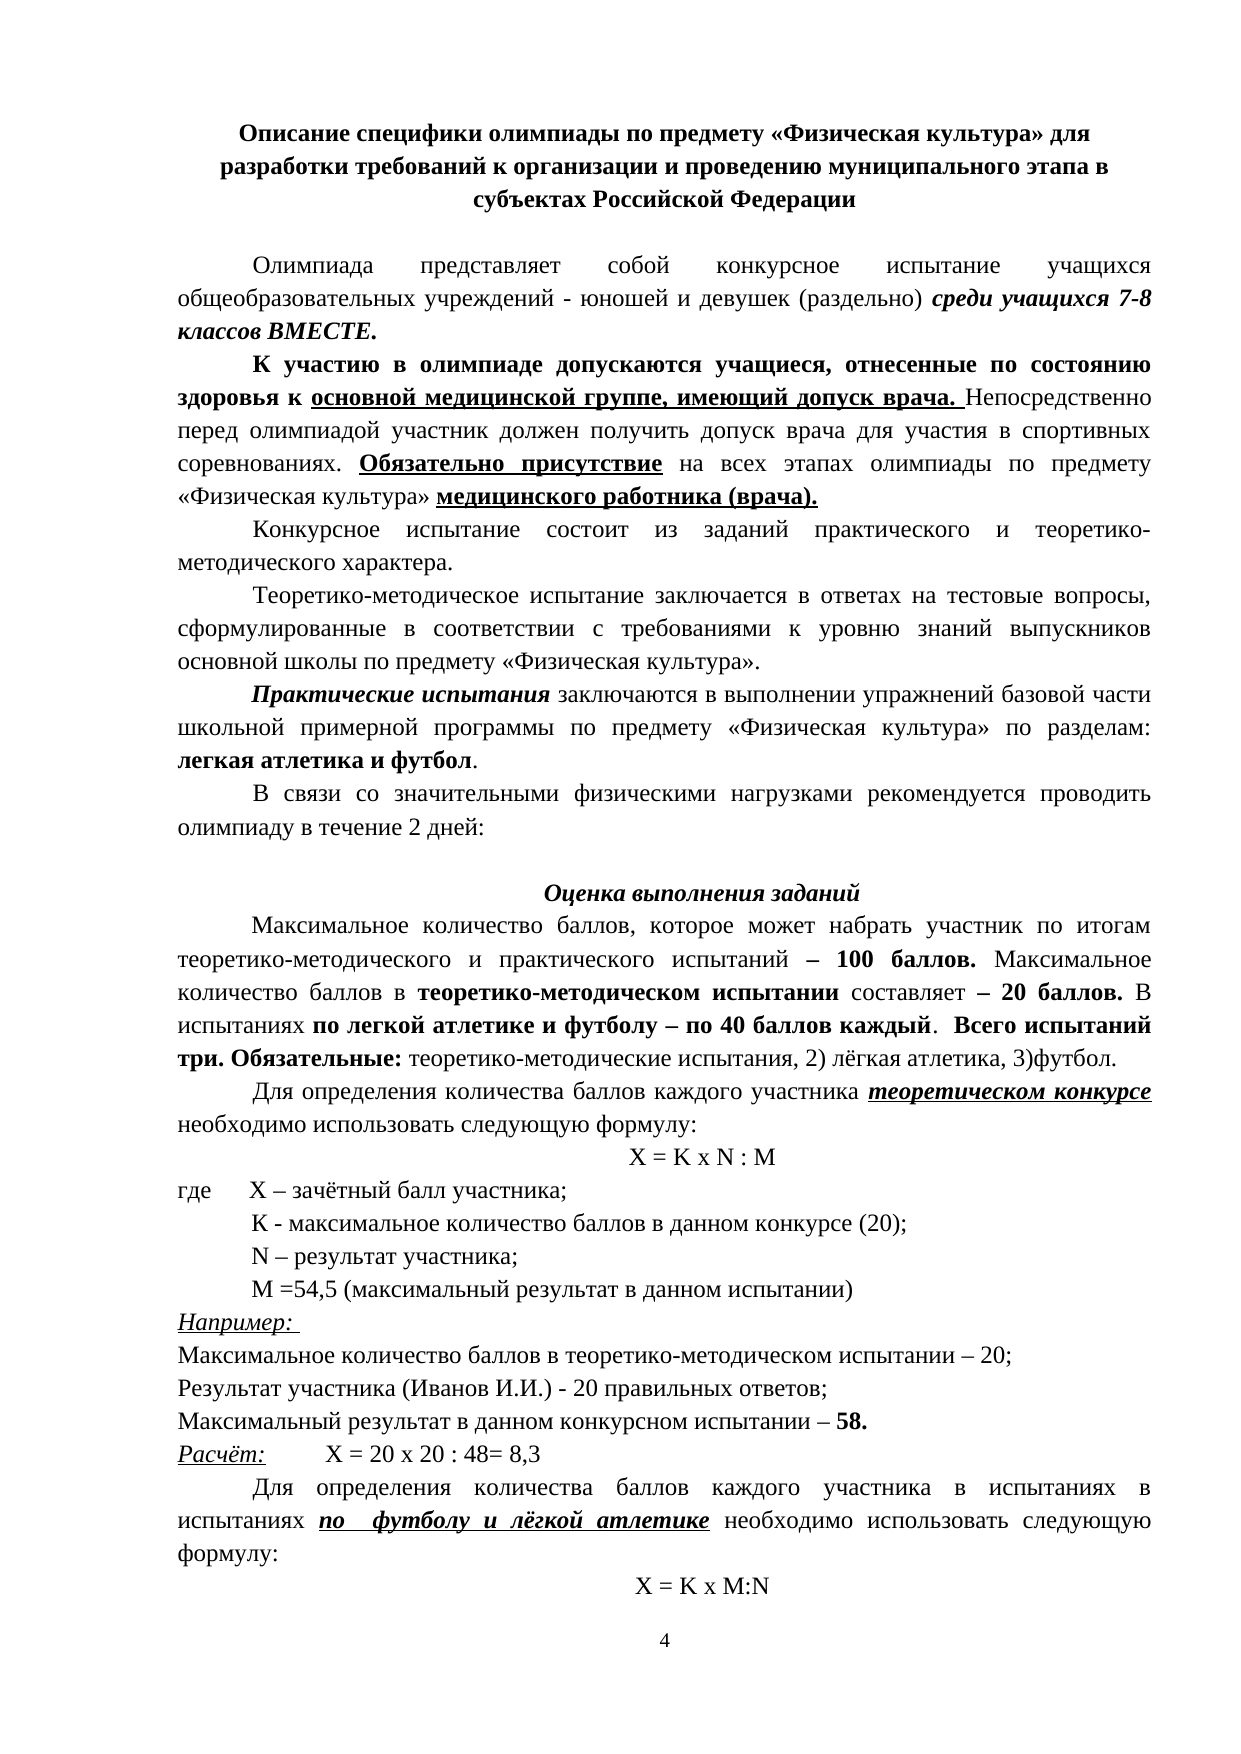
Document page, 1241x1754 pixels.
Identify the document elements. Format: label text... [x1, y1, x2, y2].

text Теоретико-методическое испытание заключается в ответах на тестовые вопросы, сформулированные в соответствии с требованиями к уровню знаний выпускников основной школы по предмету «Физическая культура». [177, 580, 1152, 675]
text M =54,5 (максимальный результат в данном испытании) [177, 1274, 1152, 1303]
text Х = K х N : М [177, 1142, 1152, 1171]
text В связи со значительными физическими нагрузками рекомендуется проводить олимпиаду в течение 2 дней: [177, 778, 1152, 840]
text Оценка выполнения заданий [177, 878, 1152, 906]
text К участию в олимпиаде допускаются учащиеся, отнесенные по состоянию здоровья к основной медицинской группе, имеющий допуск врача. Непосредственно перед олимпиадой участник должен получить допуск врача для участия в спортивных соревнованиях. Обязательно присутствие на всех этапах олимпиады по предмету «Физическая культура» медицинского работника (врача). [177, 349, 1152, 510]
text Результат участника (Иванов И.И.) - 20 правильных ответов; [177, 1373, 1152, 1402]
text Конкурсное испытание состоит из заданий практического и теоретико-методического характера. [177, 514, 1152, 576]
text Практические испытания заключаются в выполнении упражнений базовой части школьной примерной программы по предмету «Физическая культура» по разделам: легкая атлетика и футбол. [177, 679, 1152, 774]
text где Х – зачётный балл участника; [177, 1175, 1152, 1203]
text N – результат участника; [177, 1241, 1152, 1269]
text Олимпиада представляет собой конкурсное испытание учащихся общеобразовательных учреждений - юношей и девушек (раздельно) среди учащихся 7-8 классов ВМЕСТЕ. [177, 250, 1152, 345]
text Для определения количества баллов каждого участника в испытаниях в испытаниях по футболу и лёгкой атлетике необходимо использовать следующую формулу: [177, 1472, 1152, 1567]
text Максимальное количество баллов, которое может набрать участник по итогам теоретико-методического и практического испытаний – 100 баллов. Максимальное количество баллов в теоретико-методическом испытании составляет – 20 баллов. В испытаниях по легкой атлетике и футболу – по 40 баллов каждый. Всего испытаний три. Обязательные: теоретико-методические испытания, 2) лёгкая атлетика, 3)футбол. [177, 911, 1152, 1071]
text Расчёт: Х = 20 х 20 : 48= 8,3 [177, 1439, 1152, 1468]
text Максимальный результат в данном конкурсном испытании – 58. [177, 1406, 1152, 1435]
text Для определения количества баллов каждого участника теоретическом конкурсе необходимо использовать следующую формулу: [177, 1076, 1152, 1137]
text К - максимальное количество баллов в данном конкурсе (20); [177, 1208, 1152, 1237]
text Максимальное количество баллов в теоретико-методическом испытании – 20; [177, 1340, 1152, 1369]
text Например: [177, 1307, 1152, 1336]
text Х = K х М:N [177, 1571, 1152, 1600]
text Описание специфики олимпиады по предмету «Физическая культура» для разработки требований к организации и проведению муниципального этапа в субъектах Российской Федерации [177, 118, 1152, 213]
